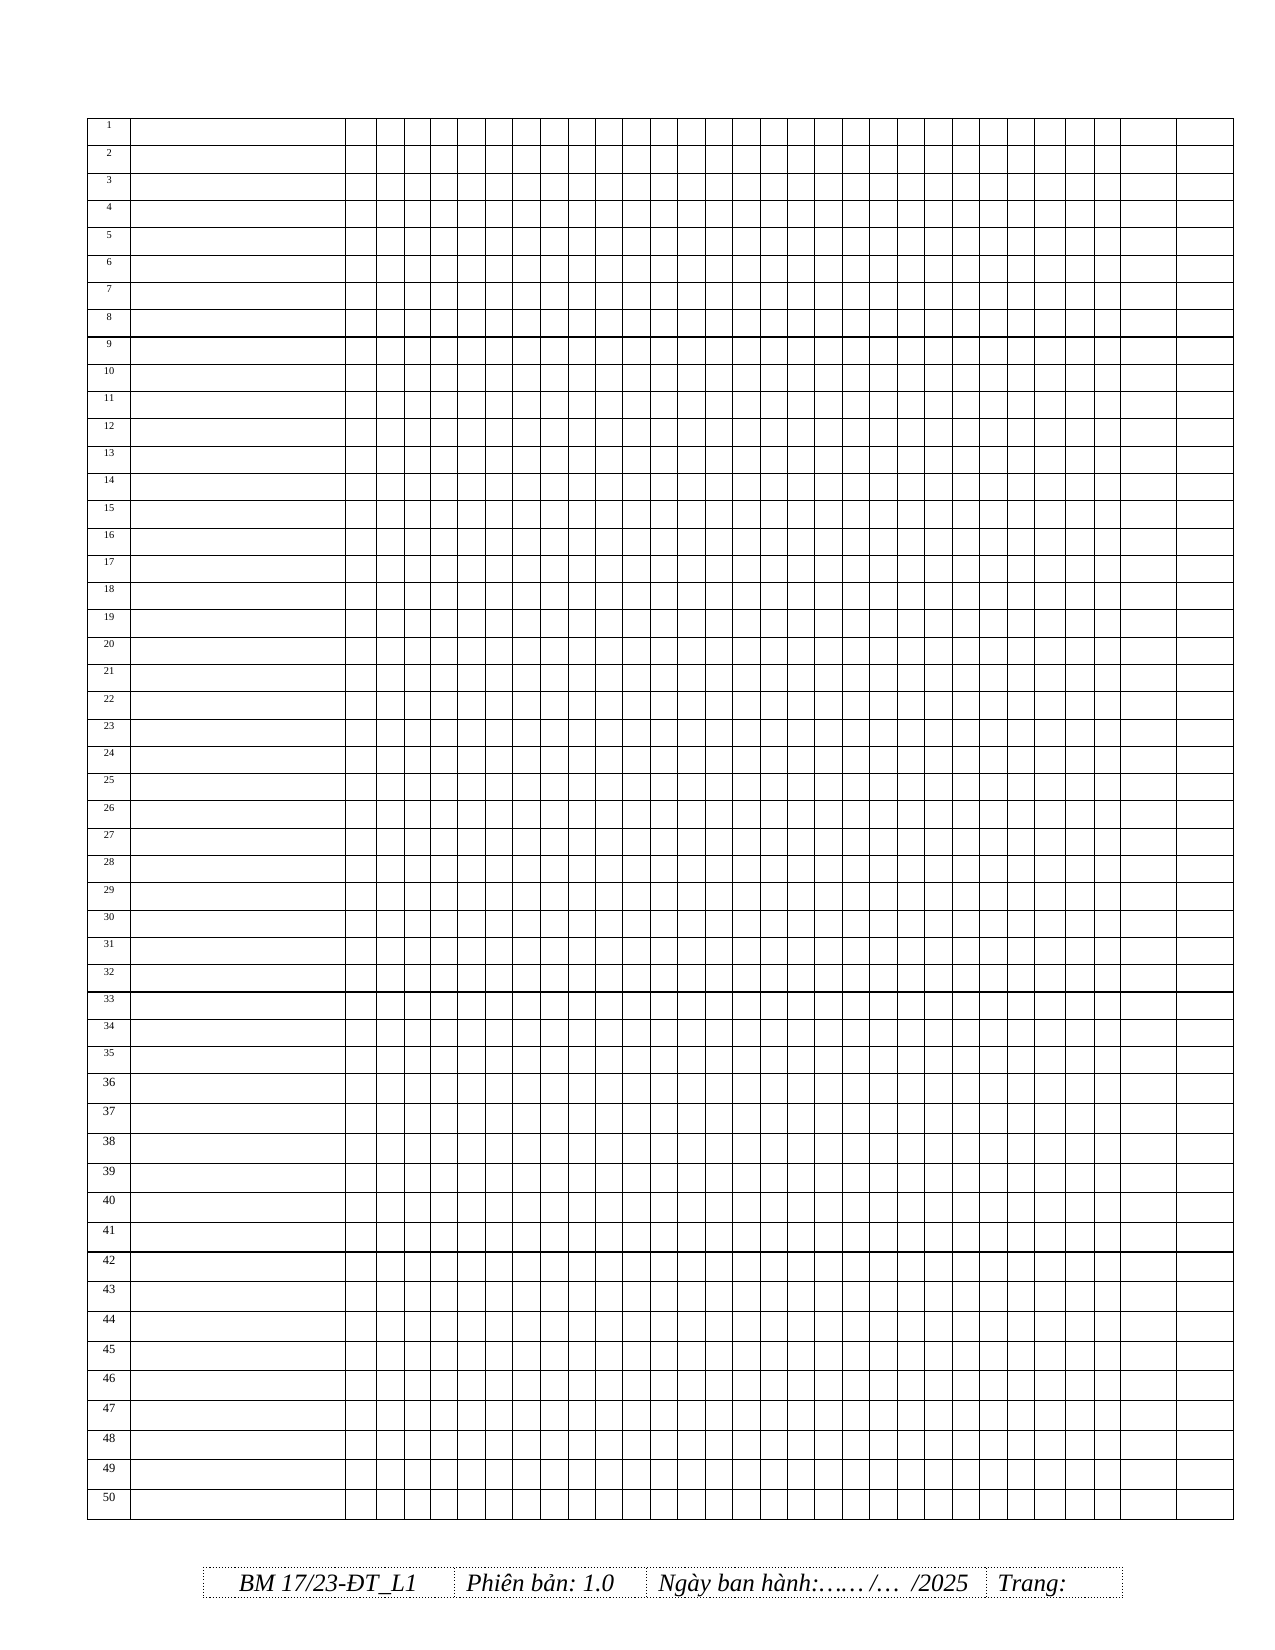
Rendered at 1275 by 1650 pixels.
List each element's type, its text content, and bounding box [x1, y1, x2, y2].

table_cell [925, 1282, 952, 1311]
table_cell [788, 610, 814, 637]
table_cell [431, 1282, 457, 1311]
table_cell [843, 720, 869, 746]
table_cell [458, 993, 485, 1019]
table_cell [1177, 1193, 1233, 1222]
table_cell [1035, 228, 1065, 254]
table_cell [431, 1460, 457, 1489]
table_cell [431, 965, 457, 991]
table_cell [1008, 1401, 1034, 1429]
table_cell [953, 1253, 979, 1281]
table_cell 17 [88, 556, 130, 582]
table_cell [788, 392, 814, 418]
table_cell [1177, 119, 1233, 145]
table_cell [870, 1223, 897, 1251]
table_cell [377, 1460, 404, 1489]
table_cell [1095, 1134, 1120, 1162]
table_cell [513, 1047, 540, 1073]
table_cell [405, 610, 430, 637]
table_cell [1177, 692, 1233, 718]
table_cell [513, 365, 540, 391]
table_cell [131, 474, 345, 500]
table_cell [761, 1020, 787, 1046]
table_cell [541, 965, 568, 991]
table_cell [678, 883, 705, 909]
table_cell [486, 747, 512, 773]
table_cell [1095, 665, 1120, 691]
table_cell [706, 419, 732, 446]
table_cell [843, 392, 869, 418]
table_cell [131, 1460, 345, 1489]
table_cell [815, 556, 842, 582]
table_cell [1095, 720, 1120, 746]
table_cell [1177, 1223, 1233, 1251]
table_cell [486, 1020, 512, 1046]
table_cell [980, 883, 1007, 909]
table_cell [541, 447, 568, 473]
table_cell [1035, 1193, 1065, 1222]
table_cell [458, 419, 485, 446]
table_cell [898, 1253, 924, 1281]
table_cell [431, 529, 457, 555]
table_cell [761, 965, 787, 991]
table_cell [346, 392, 376, 418]
table_cell [678, 801, 705, 828]
table_cell [1177, 801, 1233, 828]
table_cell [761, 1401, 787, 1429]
table_cell [1121, 1253, 1176, 1281]
table_cell [1008, 1020, 1034, 1046]
table_cell [131, 856, 345, 882]
table_cell [678, 201, 705, 227]
table_cell [925, 993, 952, 1019]
table_cell [596, 1223, 622, 1251]
table_cell [569, 1253, 595, 1281]
table_cell [458, 938, 485, 964]
table_cell [678, 146, 705, 173]
table_cell [346, 556, 376, 582]
table_cell [1121, 228, 1176, 254]
table_cell [898, 883, 924, 909]
table_cell [870, 146, 897, 173]
table_cell [431, 638, 457, 664]
table_cell [898, 501, 924, 527]
table_cell [346, 1074, 376, 1103]
table_cell [541, 720, 568, 746]
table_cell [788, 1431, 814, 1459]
table_cell [513, 392, 540, 418]
table_cell [431, 1047, 457, 1073]
table_cell [1121, 610, 1176, 637]
table_cell [815, 720, 842, 746]
table_cell [431, 556, 457, 582]
table_cell [431, 392, 457, 418]
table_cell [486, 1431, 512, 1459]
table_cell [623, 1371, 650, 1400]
table_cell [596, 883, 622, 909]
table_cell [486, 419, 512, 446]
table_cell [788, 1074, 814, 1103]
table_cell [1121, 801, 1176, 828]
table_cell [761, 747, 787, 773]
table_cell 28 [88, 856, 130, 882]
table_cell [131, 829, 345, 855]
table_cell [596, 501, 622, 527]
table_cell [925, 365, 952, 391]
table_cell [1008, 1253, 1034, 1281]
table_cell 30 [88, 911, 130, 937]
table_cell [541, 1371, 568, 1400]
table_cell [843, 911, 869, 937]
table_cell [377, 228, 404, 254]
table_cell [1177, 1312, 1233, 1341]
table_cell [131, 119, 345, 145]
table_cell [623, 1312, 650, 1341]
table_cell [596, 1047, 622, 1073]
table_cell [596, 1104, 622, 1133]
table_cell [1035, 474, 1065, 500]
table_cell [377, 883, 404, 909]
table_cell [1035, 1223, 1065, 1251]
table_cell [513, 501, 540, 527]
table_cell [346, 174, 376, 200]
table_cell [925, 1164, 952, 1192]
table_cell [733, 119, 760, 145]
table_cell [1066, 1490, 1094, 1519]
table_cell [1095, 474, 1120, 500]
table_cell [596, 829, 622, 855]
table_cell [761, 392, 787, 418]
table_cell [486, 692, 512, 718]
table_cell [788, 938, 814, 964]
table_cell [1035, 774, 1065, 800]
table_cell [405, 965, 430, 991]
table_cell [1095, 283, 1120, 309]
table_cell [1121, 1164, 1176, 1192]
table_cell [925, 829, 952, 855]
table_cell [623, 1342, 650, 1370]
table_cell [1177, 146, 1233, 173]
table_cell [898, 228, 924, 254]
table_cell [569, 283, 595, 309]
table_cell [486, 1074, 512, 1103]
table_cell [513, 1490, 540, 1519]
table_cell [843, 665, 869, 691]
table_cell [706, 720, 732, 746]
table_cell [815, 1342, 842, 1370]
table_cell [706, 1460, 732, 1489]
table_cell [346, 1253, 376, 1281]
table_cell [953, 419, 979, 446]
table_cell [596, 556, 622, 582]
table_cell [623, 228, 650, 254]
table_cell [1035, 119, 1065, 145]
table_cell [651, 1253, 677, 1281]
table_cell [346, 1371, 376, 1400]
table_cell [815, 1020, 842, 1046]
table_cell [925, 638, 952, 664]
table_cell [761, 856, 787, 882]
table_cell [815, 965, 842, 991]
table_cell [569, 993, 595, 1019]
table_cell [405, 556, 430, 582]
table_cell [733, 1312, 760, 1341]
table_cell [1066, 1253, 1094, 1281]
table_cell [486, 801, 512, 828]
table_cell [1177, 747, 1233, 773]
table_cell [431, 365, 457, 391]
table_cell [843, 529, 869, 555]
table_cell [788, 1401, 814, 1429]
table_cell [843, 1312, 869, 1341]
table_cell [898, 1193, 924, 1222]
table_cell [843, 965, 869, 991]
table_cell 34 [88, 1020, 130, 1046]
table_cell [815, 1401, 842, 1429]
table_cell [569, 856, 595, 882]
table_cell 18 [88, 583, 130, 609]
table_cell 42 [88, 1253, 130, 1281]
table_cell [431, 720, 457, 746]
table_cell [569, 665, 595, 691]
table_cell [131, 720, 345, 746]
table_cell [706, 338, 732, 364]
table_cell [733, 1342, 760, 1370]
table_cell [1095, 801, 1120, 828]
table_cell [788, 365, 814, 391]
table_cell [980, 1193, 1007, 1222]
table_cell [706, 1020, 732, 1046]
table_cell [651, 392, 677, 418]
table_cell [925, 228, 952, 254]
table_cell [405, 1282, 430, 1311]
table_cell [131, 1282, 345, 1311]
table_cell [623, 665, 650, 691]
table_cell [377, 610, 404, 637]
table_cell [788, 1223, 814, 1251]
table_cell [706, 1047, 732, 1073]
table_cell [569, 965, 595, 991]
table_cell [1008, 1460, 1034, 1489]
table_cell [458, 801, 485, 828]
table_cell 6 [88, 256, 130, 282]
table_cell [1095, 965, 1120, 991]
table_cell [706, 692, 732, 718]
table_cell [596, 474, 622, 500]
table_cell [733, 365, 760, 391]
table_cell [815, 747, 842, 773]
table_cell [733, 174, 760, 200]
table_cell [733, 774, 760, 800]
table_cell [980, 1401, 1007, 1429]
table_cell [1121, 392, 1176, 418]
table_cell [513, 1074, 540, 1103]
table_cell 37 [88, 1104, 130, 1133]
table_cell [1121, 965, 1176, 991]
table_cell [1008, 338, 1034, 364]
table_cell 44 [88, 1312, 130, 1341]
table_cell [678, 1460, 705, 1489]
table_cell [1095, 1020, 1120, 1046]
table_cell [623, 883, 650, 909]
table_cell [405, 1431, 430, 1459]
table_cell [1095, 1074, 1120, 1103]
table_cell [596, 228, 622, 254]
table_cell [541, 146, 568, 173]
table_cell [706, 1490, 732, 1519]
table_cell [788, 529, 814, 555]
table_cell [346, 938, 376, 964]
table_cell [815, 146, 842, 173]
table_cell [815, 1282, 842, 1311]
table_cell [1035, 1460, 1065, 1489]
table_cell [131, 1193, 345, 1222]
table_cell [1008, 665, 1034, 691]
table_cell [678, 774, 705, 800]
table_cell [486, 529, 512, 555]
table_cell [815, 529, 842, 555]
table_cell [1095, 1164, 1120, 1192]
table_cell [131, 1342, 345, 1370]
table_cell [980, 1342, 1007, 1370]
table_cell [1177, 1253, 1233, 1281]
table_cell [980, 201, 1007, 227]
table_cell [405, 1134, 430, 1162]
table_cell [1008, 119, 1034, 145]
table_cell [815, 1164, 842, 1192]
table_cell [405, 692, 430, 718]
table_cell [870, 993, 897, 1019]
table_cell [761, 1193, 787, 1222]
table_cell [131, 1253, 345, 1281]
table_cell [1035, 829, 1065, 855]
table_cell [815, 610, 842, 637]
table_cell [843, 883, 869, 909]
table_cell [486, 1164, 512, 1192]
table_cell [569, 801, 595, 828]
table_cell [761, 692, 787, 718]
table_cell [1121, 1282, 1176, 1311]
table_cell [651, 474, 677, 500]
table_cell [377, 747, 404, 773]
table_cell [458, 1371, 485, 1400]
table_cell [377, 338, 404, 364]
table_cell [815, 1134, 842, 1162]
table_cell [346, 1020, 376, 1046]
table_cell [541, 365, 568, 391]
table_cell [377, 1282, 404, 1311]
table_cell [953, 1223, 979, 1251]
table_cell [346, 365, 376, 391]
table_cell [678, 829, 705, 855]
table_cell [1035, 419, 1065, 446]
table_cell [377, 1253, 404, 1281]
table_cell [761, 556, 787, 582]
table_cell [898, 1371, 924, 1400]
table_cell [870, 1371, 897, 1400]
table_cell [678, 474, 705, 500]
table_cell [761, 256, 787, 282]
table_cell [678, 228, 705, 254]
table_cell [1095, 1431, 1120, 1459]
table_cell [1008, 1193, 1034, 1222]
table_cell [541, 692, 568, 718]
table_cell [1177, 1047, 1233, 1073]
table_cell [1066, 1134, 1094, 1162]
table_cell [1066, 1074, 1094, 1103]
table_cell [925, 392, 952, 418]
table_cell [788, 1312, 814, 1341]
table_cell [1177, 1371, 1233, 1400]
table_cell [788, 283, 814, 309]
table_cell [1066, 883, 1094, 909]
table_cell 11 [88, 392, 130, 418]
table_cell [513, 119, 540, 145]
table_cell [623, 1193, 650, 1222]
table_cell [733, 993, 760, 1019]
table_cell [377, 1020, 404, 1046]
table_cell [1177, 529, 1233, 555]
table_cell [1095, 774, 1120, 800]
table_cell [377, 174, 404, 200]
table_cell [1121, 174, 1176, 200]
table_cell [733, 556, 760, 582]
table_cell [596, 365, 622, 391]
table_cell [513, 720, 540, 746]
table_cell [678, 338, 705, 364]
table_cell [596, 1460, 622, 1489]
table_cell [569, 419, 595, 446]
table_cell [843, 174, 869, 200]
table_cell [953, 1074, 979, 1103]
table_cell [377, 392, 404, 418]
table_cell [1095, 938, 1120, 964]
table_cell [513, 747, 540, 773]
table_cell [131, 1371, 345, 1400]
table_cell [843, 501, 869, 527]
table_cell [788, 447, 814, 473]
table_cell [788, 1164, 814, 1192]
table_cell [761, 720, 787, 746]
table_cell [1121, 447, 1176, 473]
table_cell [569, 1104, 595, 1133]
table_cell [458, 447, 485, 473]
table_cell [1008, 774, 1034, 800]
table_cell [761, 583, 787, 609]
table_cell [678, 1282, 705, 1311]
table_cell [1008, 1134, 1034, 1162]
table_cell [788, 856, 814, 882]
table_cell [925, 747, 952, 773]
table_cell [131, 365, 345, 391]
table_cell [733, 447, 760, 473]
table_cell [1008, 1047, 1034, 1073]
table_cell [458, 1312, 485, 1341]
table_cell [1008, 392, 1034, 418]
table_cell [815, 801, 842, 828]
table_cell [1177, 283, 1233, 309]
table_cell [898, 365, 924, 391]
table_cell [623, 911, 650, 937]
table_cell [1121, 720, 1176, 746]
table_cell [733, 501, 760, 527]
table_cell [131, 338, 345, 364]
table_cell [678, 1020, 705, 1046]
table_cell [1121, 1047, 1176, 1073]
table_cell [1035, 856, 1065, 882]
table_cell [761, 938, 787, 964]
table_cell [486, 119, 512, 145]
table_cell [870, 338, 897, 364]
table_cell [1095, 174, 1120, 200]
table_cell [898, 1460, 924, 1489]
table_cell [788, 146, 814, 173]
table_cell [377, 1134, 404, 1162]
table_cell [1008, 1342, 1034, 1370]
table_cell [486, 201, 512, 227]
table_cell [651, 883, 677, 909]
table_cell 27 [88, 829, 130, 855]
table_cell [788, 993, 814, 1019]
table_cell [953, 201, 979, 227]
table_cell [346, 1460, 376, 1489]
table_cell [1008, 610, 1034, 637]
table_cell [541, 228, 568, 254]
table_cell [678, 692, 705, 718]
table_cell [1177, 338, 1233, 364]
table_cell [815, 501, 842, 527]
table_cell 2 [88, 146, 130, 173]
table_cell [898, 1282, 924, 1311]
table_cell [843, 474, 869, 500]
table_cell [733, 1164, 760, 1192]
table_cell [1008, 1282, 1034, 1311]
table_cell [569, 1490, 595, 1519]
table_cell [623, 310, 650, 336]
table_cell [761, 801, 787, 828]
table_cell [925, 911, 952, 937]
table_cell [486, 911, 512, 937]
table_cell [377, 720, 404, 746]
table_cell [898, 1047, 924, 1073]
table_cell [678, 447, 705, 473]
table_cell [788, 774, 814, 800]
table_cell [788, 965, 814, 991]
table_cell [651, 583, 677, 609]
table_cell [651, 146, 677, 173]
table_cell [1095, 638, 1120, 664]
table_cell [623, 501, 650, 527]
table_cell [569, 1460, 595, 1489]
table_cell [405, 993, 430, 1019]
table_cell [843, 556, 869, 582]
table_cell [405, 720, 430, 746]
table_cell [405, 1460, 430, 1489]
table_cell [131, 801, 345, 828]
table_cell [953, 392, 979, 418]
table_cell [1035, 1282, 1065, 1311]
table_cell [1177, 174, 1233, 200]
table_cell [623, 1047, 650, 1073]
table_cell [458, 1282, 485, 1311]
table_cell [1066, 638, 1094, 664]
table_cell [651, 529, 677, 555]
table_cell [706, 1342, 732, 1370]
table_cell [458, 228, 485, 254]
table_cell [870, 1253, 897, 1281]
table_cell 40 [88, 1193, 130, 1222]
table_cell [541, 1312, 568, 1341]
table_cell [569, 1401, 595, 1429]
table_cell [925, 1312, 952, 1341]
table_cell [405, 747, 430, 773]
table_cell [1066, 447, 1094, 473]
table_cell [1066, 310, 1094, 336]
table_cell [843, 1164, 869, 1192]
table_cell [346, 256, 376, 282]
table_cell [569, 610, 595, 637]
table_cell [541, 529, 568, 555]
table_cell [405, 1193, 430, 1222]
table_cell [1066, 174, 1094, 200]
table_cell [346, 1223, 376, 1251]
table_cell [1121, 883, 1176, 909]
table_cell [1177, 256, 1233, 282]
table_cell [651, 1164, 677, 1192]
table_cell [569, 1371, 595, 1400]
table_cell [458, 283, 485, 309]
table_cell [405, 310, 430, 336]
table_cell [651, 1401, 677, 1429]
table_cell [377, 1047, 404, 1073]
table_cell [678, 119, 705, 145]
table_cell [733, 1223, 760, 1251]
table_cell [377, 965, 404, 991]
table_cell [1177, 610, 1233, 637]
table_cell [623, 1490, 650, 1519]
table_cell [733, 856, 760, 882]
table_cell [761, 174, 787, 200]
table_cell [1066, 801, 1094, 828]
table_cell [1177, 774, 1233, 800]
table_cell [815, 993, 842, 1019]
table_cell [1066, 1020, 1094, 1046]
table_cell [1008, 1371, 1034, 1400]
table_cell [651, 201, 677, 227]
table_cell [678, 993, 705, 1019]
table_cell [405, 256, 430, 282]
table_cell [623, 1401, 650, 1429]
table_cell [678, 256, 705, 282]
table_cell [870, 1074, 897, 1103]
table_cell [1177, 1342, 1233, 1370]
table_cell [925, 556, 952, 582]
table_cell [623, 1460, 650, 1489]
table_cell [980, 1312, 1007, 1341]
table_cell [377, 829, 404, 855]
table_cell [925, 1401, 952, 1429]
table_cell [431, 993, 457, 1019]
table_cell 5 [88, 228, 130, 254]
table_cell [1095, 829, 1120, 855]
table_cell [569, 583, 595, 609]
table_cell [458, 747, 485, 773]
table_cell [405, 1342, 430, 1370]
table_cell [953, 283, 979, 309]
table_cell [843, 310, 869, 336]
table_cell [405, 119, 430, 145]
table_cell [1095, 610, 1120, 637]
table_cell [706, 447, 732, 473]
table_cell [596, 1193, 622, 1222]
table_cell [513, 310, 540, 336]
table_cell [596, 419, 622, 446]
table_cell [733, 692, 760, 718]
table_cell [623, 1020, 650, 1046]
table_cell [1066, 1342, 1094, 1370]
table_cell [1095, 1223, 1120, 1251]
table_cell 32 [88, 965, 130, 991]
table_cell [815, 1104, 842, 1133]
table_cell [1008, 365, 1034, 391]
table_cell [980, 610, 1007, 637]
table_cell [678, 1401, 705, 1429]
table_cell 15 [88, 501, 130, 527]
table_cell [405, 1164, 430, 1192]
table_cell [596, 638, 622, 664]
table_cell [623, 556, 650, 582]
table_cell [1066, 529, 1094, 555]
table_cell [486, 447, 512, 473]
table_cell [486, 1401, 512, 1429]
table_cell [596, 119, 622, 145]
table_cell [569, 1074, 595, 1103]
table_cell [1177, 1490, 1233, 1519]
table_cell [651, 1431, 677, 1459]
table_cell [788, 501, 814, 527]
table_cell [377, 1104, 404, 1133]
table_cell [761, 1282, 787, 1311]
table_cell [1008, 747, 1034, 773]
table_cell [815, 1223, 842, 1251]
table_cell [569, 501, 595, 527]
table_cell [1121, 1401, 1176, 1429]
table_cell [651, 174, 677, 200]
table_cell [377, 283, 404, 309]
table_cell [513, 692, 540, 718]
table_cell [1008, 1312, 1034, 1341]
table_cell 22 [88, 692, 130, 718]
table_cell [1066, 119, 1094, 145]
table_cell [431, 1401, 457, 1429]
table_cell [541, 911, 568, 937]
table_cell [1066, 1104, 1094, 1133]
table_cell [980, 747, 1007, 773]
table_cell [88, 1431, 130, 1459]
table_cell [925, 1020, 952, 1046]
table_cell [405, 283, 430, 309]
table_cell [815, 1312, 842, 1341]
table_cell [346, 774, 376, 800]
table_cell [377, 119, 404, 145]
table_cell [980, 1134, 1007, 1162]
table_cell [678, 583, 705, 609]
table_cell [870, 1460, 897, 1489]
table_cell [870, 419, 897, 446]
table_cell [513, 965, 540, 991]
table_cell [706, 1193, 732, 1222]
table_cell [1035, 365, 1065, 391]
table_cell [569, 1193, 595, 1222]
table_cell [898, 474, 924, 500]
table_cell [733, 474, 760, 500]
table_cell [980, 119, 1007, 145]
table_cell [706, 146, 732, 173]
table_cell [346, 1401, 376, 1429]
table_cell [346, 419, 376, 446]
table_cell [377, 365, 404, 391]
table_cell [925, 338, 952, 364]
table_cell [870, 256, 897, 282]
table_cell [815, 474, 842, 500]
table_cell [843, 256, 869, 282]
table_cell [486, 1253, 512, 1281]
table_cell [788, 720, 814, 746]
table_cell [1121, 1074, 1176, 1103]
table_cell [623, 856, 650, 882]
table_cell 29 [88, 883, 130, 909]
table_cell [1177, 1282, 1233, 1311]
table_cell [1095, 419, 1120, 446]
table_cell [815, 256, 842, 282]
table_cell [596, 993, 622, 1019]
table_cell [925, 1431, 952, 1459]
table_cell [925, 856, 952, 882]
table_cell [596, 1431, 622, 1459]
table_cell [596, 911, 622, 937]
table_cell [706, 911, 732, 937]
table_cell [1035, 1047, 1065, 1073]
table_cell [815, 692, 842, 718]
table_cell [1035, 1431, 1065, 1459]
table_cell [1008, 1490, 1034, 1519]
table_cell [1035, 256, 1065, 282]
table_cell [541, 938, 568, 964]
table_cell [131, 774, 345, 800]
table_cell 26 [88, 801, 130, 828]
table_cell [980, 392, 1007, 418]
table_cell [733, 1282, 760, 1311]
table_cell [1095, 1342, 1120, 1370]
table_cell [1095, 692, 1120, 718]
table_cell [651, 228, 677, 254]
table_cell [458, 529, 485, 555]
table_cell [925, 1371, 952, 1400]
table_cell [1008, 856, 1034, 882]
table_cell [131, 419, 345, 446]
table_cell [486, 1193, 512, 1222]
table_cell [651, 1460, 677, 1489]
table_cell [458, 1342, 485, 1370]
table_cell [733, 1047, 760, 1073]
table_cell [405, 201, 430, 227]
table_cell [706, 1074, 732, 1103]
table_cell 24 [88, 747, 130, 773]
table_cell [870, 938, 897, 964]
table_cell [953, 993, 979, 1019]
table_cell [458, 856, 485, 882]
table_cell [1066, 747, 1094, 773]
table_cell [513, 447, 540, 473]
table_cell [1066, 965, 1094, 991]
table_cell [1008, 419, 1034, 446]
table_cell [1066, 474, 1094, 500]
table_cell [733, 911, 760, 937]
table_cell [431, 747, 457, 773]
table_cell [953, 529, 979, 555]
table_cell 46 [88, 1371, 130, 1400]
table_cell [405, 338, 430, 364]
table_cell [431, 665, 457, 691]
table_cell [898, 665, 924, 691]
table_cell [870, 883, 897, 909]
table_cell [1008, 583, 1034, 609]
table_cell [346, 119, 376, 145]
table_cell [733, 938, 760, 964]
table_cell [761, 501, 787, 527]
table_cell [346, 965, 376, 991]
table_cell [1008, 993, 1034, 1019]
table_cell [131, 228, 345, 254]
table_cell [1121, 638, 1176, 664]
table_cell [651, 338, 677, 364]
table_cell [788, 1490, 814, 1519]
table_cell [870, 774, 897, 800]
table_cell [1095, 201, 1120, 227]
table_cell [651, 1193, 677, 1222]
table_cell [1066, 1223, 1094, 1251]
table_cell [377, 1164, 404, 1192]
table_cell [623, 610, 650, 637]
table_cell [1035, 310, 1065, 336]
table_cell [706, 201, 732, 227]
table_cell [458, 665, 485, 691]
table_cell [651, 1074, 677, 1103]
table_cell [486, 774, 512, 800]
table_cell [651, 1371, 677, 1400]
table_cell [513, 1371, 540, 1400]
table_cell [513, 1134, 540, 1162]
table_cell [761, 146, 787, 173]
table_cell [815, 310, 842, 336]
table_cell [1066, 1312, 1094, 1341]
table_cell [431, 310, 457, 336]
table_cell [980, 1020, 1007, 1046]
table_cell [377, 1312, 404, 1341]
table_cell [1066, 1047, 1094, 1073]
table_cell [541, 201, 568, 227]
table_cell [458, 392, 485, 418]
table_cell [953, 665, 979, 691]
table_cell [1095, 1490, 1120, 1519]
table_cell [1177, 638, 1233, 664]
table_cell [843, 1223, 869, 1251]
table_cell [678, 1223, 705, 1251]
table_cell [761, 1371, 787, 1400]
table_cell [706, 938, 732, 964]
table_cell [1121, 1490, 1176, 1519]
table_cell [623, 256, 650, 282]
table_cell [953, 829, 979, 855]
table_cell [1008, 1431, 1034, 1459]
table_cell [1177, 1164, 1233, 1192]
table_cell [761, 119, 787, 145]
table_cell [405, 174, 430, 200]
table_cell [953, 256, 979, 282]
table_cell [980, 1047, 1007, 1073]
table_cell [1066, 419, 1094, 446]
table_cell [678, 501, 705, 527]
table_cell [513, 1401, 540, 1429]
table_cell [678, 556, 705, 582]
table_cell [843, 119, 869, 145]
table_cell [1121, 501, 1176, 527]
table_cell [1095, 883, 1120, 909]
table_cell [346, 501, 376, 527]
table_cell [623, 419, 650, 446]
table_cell [788, 583, 814, 609]
table_cell [1066, 938, 1094, 964]
table_cell [925, 1342, 952, 1370]
table_cell [1008, 1223, 1034, 1251]
table_cell [788, 474, 814, 500]
table_cell [541, 310, 568, 336]
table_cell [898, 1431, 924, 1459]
table_cell [1095, 447, 1120, 473]
table_cell [733, 419, 760, 446]
table_cell [788, 1342, 814, 1370]
table_cell [651, 310, 677, 336]
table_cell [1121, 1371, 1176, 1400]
table_cell [980, 965, 1007, 991]
table_cell [405, 829, 430, 855]
table_cell [346, 146, 376, 173]
table_cell [405, 1253, 430, 1281]
table_cell [925, 720, 952, 746]
table_cell [623, 1104, 650, 1133]
table_cell [733, 583, 760, 609]
table_cell [925, 938, 952, 964]
table_cell [870, 801, 897, 828]
table_cell [596, 392, 622, 418]
table_cell [815, 829, 842, 855]
table_cell [706, 228, 732, 254]
table_cell [980, 529, 1007, 555]
table_cell [431, 1020, 457, 1046]
table_cell [541, 174, 568, 200]
table_cell [569, 774, 595, 800]
table_cell [131, 1312, 345, 1341]
table_cell [898, 174, 924, 200]
table_cell [405, 1223, 430, 1251]
table_cell [843, 419, 869, 446]
table_cell [1121, 1223, 1176, 1251]
table_cell [513, 883, 540, 909]
table_cell [898, 529, 924, 555]
table_cell [788, 638, 814, 664]
table_cell [953, 228, 979, 254]
table_cell 14 [88, 474, 130, 500]
table_cell [1008, 938, 1034, 964]
table_cell [513, 474, 540, 500]
table_cell [898, 747, 924, 773]
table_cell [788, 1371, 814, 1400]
table_cell [431, 1223, 457, 1251]
table_cell [706, 501, 732, 527]
table_cell [788, 556, 814, 582]
table_cell [596, 610, 622, 637]
table_cell [1177, 201, 1233, 227]
table_cell 33 [88, 993, 130, 1019]
table_cell [761, 365, 787, 391]
table_cell [1008, 256, 1034, 282]
table_cell [870, 1312, 897, 1341]
table_cell [458, 638, 485, 664]
table_cell [405, 583, 430, 609]
table_cell [431, 201, 457, 227]
table_cell [431, 1134, 457, 1162]
table_cell 8 [88, 310, 130, 336]
table_cell [815, 938, 842, 964]
table_cell [623, 201, 650, 227]
table_cell [815, 228, 842, 254]
table_cell [458, 1020, 485, 1046]
table_cell [678, 365, 705, 391]
table_cell [706, 829, 732, 855]
table_cell [346, 1193, 376, 1222]
table_cell [458, 474, 485, 500]
table_cell [843, 447, 869, 473]
table_cell [651, 801, 677, 828]
table_cell [788, 174, 814, 200]
table_cell [706, 774, 732, 800]
table_cell [346, 310, 376, 336]
table_cell [788, 201, 814, 227]
table_cell [377, 638, 404, 664]
table_cell [377, 447, 404, 473]
table_cell [980, 419, 1007, 446]
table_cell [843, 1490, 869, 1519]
table_cell [513, 1020, 540, 1046]
table_cell [706, 965, 732, 991]
table_cell [131, 146, 345, 173]
table_cell [898, 310, 924, 336]
table_cell 7 [88, 283, 130, 309]
table_cell [377, 583, 404, 609]
table_cell [953, 338, 979, 364]
table_cell [953, 911, 979, 937]
table_cell [651, 1047, 677, 1073]
table_cell [651, 419, 677, 446]
table_cell [486, 638, 512, 664]
table_cell [131, 1047, 345, 1073]
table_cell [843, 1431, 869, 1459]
table_cell [405, 665, 430, 691]
table_cell [1066, 392, 1094, 418]
table_cell [925, 447, 952, 473]
table_cell [898, 419, 924, 446]
table_cell [706, 1253, 732, 1281]
table_cell [541, 774, 568, 800]
table_cell [870, 747, 897, 773]
table_cell [377, 801, 404, 828]
table_cell [513, 1164, 540, 1192]
table_cell [458, 1193, 485, 1222]
table_cell [1177, 310, 1233, 336]
table_cell [486, 501, 512, 527]
table_cell [513, 938, 540, 964]
table_cell [131, 938, 345, 964]
table_cell [131, 1074, 345, 1103]
table_cell [623, 638, 650, 664]
table_cell [431, 692, 457, 718]
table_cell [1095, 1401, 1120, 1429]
table_cell [346, 201, 376, 227]
table_cell [346, 1104, 376, 1133]
table_cell [131, 1134, 345, 1162]
table_cell [788, 1134, 814, 1162]
table_cell [431, 283, 457, 309]
table_cell [1008, 529, 1034, 555]
table_cell [346, 228, 376, 254]
table_cell [431, 419, 457, 446]
table_cell [678, 747, 705, 773]
table_cell [623, 1253, 650, 1281]
table_cell [431, 801, 457, 828]
table_cell [405, 447, 430, 473]
table_cell [458, 256, 485, 282]
table_cell [980, 338, 1007, 364]
table_cell [953, 774, 979, 800]
table_cell [131, 747, 345, 773]
table_cell [925, 774, 952, 800]
table_cell [458, 201, 485, 227]
table_cell [815, 1047, 842, 1073]
table_cell [843, 938, 869, 964]
table_cell [405, 228, 430, 254]
table_cell [678, 1342, 705, 1370]
table_cell [1121, 829, 1176, 855]
table_cell [1121, 911, 1176, 937]
table_cell [733, 1020, 760, 1046]
table_cell [131, 883, 345, 909]
table_cell [1066, 338, 1094, 364]
table_cell [788, 747, 814, 773]
table_cell [541, 119, 568, 145]
table_cell [346, 692, 376, 718]
table_cell [1035, 1020, 1065, 1046]
table_cell [513, 419, 540, 446]
table_cell [131, 529, 345, 555]
table_cell [980, 638, 1007, 664]
table_cell [1035, 501, 1065, 527]
table_cell [733, 146, 760, 173]
table_cell [980, 447, 1007, 473]
table_cell [788, 692, 814, 718]
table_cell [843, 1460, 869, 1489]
table_cell [377, 1074, 404, 1103]
table_cell [843, 201, 869, 227]
table_cell [870, 1342, 897, 1370]
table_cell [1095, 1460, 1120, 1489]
table_cell [377, 856, 404, 882]
table_cell [431, 883, 457, 909]
table_cell [761, 283, 787, 309]
table_cell [870, 1282, 897, 1311]
table_cell [569, 1164, 595, 1192]
table_cell [1121, 1193, 1176, 1222]
table_cell [733, 1134, 760, 1162]
table_cell [623, 283, 650, 309]
table_cell [431, 256, 457, 282]
table_cell [405, 529, 430, 555]
table_cell [569, 529, 595, 555]
table_cell [405, 1371, 430, 1400]
table_cell [678, 610, 705, 637]
table_cell [1066, 993, 1094, 1019]
table_cell [870, 228, 897, 254]
table_cell [898, 965, 924, 991]
table_cell [1095, 256, 1120, 282]
table_cell [1177, 447, 1233, 473]
table_cell [346, 856, 376, 882]
table_cell [486, 283, 512, 309]
table_cell [623, 801, 650, 828]
table_cell [513, 146, 540, 173]
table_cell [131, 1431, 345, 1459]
table_cell [1121, 119, 1176, 145]
table_cell [788, 1282, 814, 1311]
table_cell [1008, 474, 1034, 500]
table_cell [788, 1020, 814, 1046]
table_cell [596, 283, 622, 309]
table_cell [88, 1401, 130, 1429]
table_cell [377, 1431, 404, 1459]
table_cell [870, 529, 897, 555]
table_cell [623, 365, 650, 391]
table_cell [678, 529, 705, 555]
table_cell [513, 583, 540, 609]
table_cell [131, 283, 345, 309]
table_cell [980, 911, 1007, 937]
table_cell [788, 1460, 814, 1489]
table_cell [733, 1193, 760, 1222]
table_cell [761, 447, 787, 473]
table_cell [1095, 310, 1120, 336]
table_cell [405, 392, 430, 418]
table_cell [843, 1282, 869, 1311]
table_cell [706, 747, 732, 773]
table_cell [486, 856, 512, 882]
table_cell [1035, 1074, 1065, 1103]
table_cell [843, 856, 869, 882]
table_cell [980, 692, 1007, 718]
table_cell [377, 938, 404, 964]
table_cell [815, 774, 842, 800]
table_cell [651, 1134, 677, 1162]
table_cell [1095, 365, 1120, 391]
table_cell [1008, 1104, 1034, 1133]
table_cell [596, 310, 622, 336]
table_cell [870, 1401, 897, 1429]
table_cell [651, 556, 677, 582]
table_cell [569, 692, 595, 718]
table_cell [541, 1164, 568, 1192]
table_cell [623, 119, 650, 145]
table_cell [458, 310, 485, 336]
table_cell [678, 1104, 705, 1133]
table_cell [1177, 1020, 1233, 1046]
table_cell [1095, 1312, 1120, 1341]
table_cell [843, 1134, 869, 1162]
table_cell [980, 1223, 1007, 1251]
table_cell [651, 747, 677, 773]
table_cell [843, 774, 869, 800]
table_cell [733, 256, 760, 282]
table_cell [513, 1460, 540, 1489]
table_cell [843, 610, 869, 637]
table_cell [870, 1193, 897, 1222]
table_cell [377, 501, 404, 527]
table_cell [980, 829, 1007, 855]
table_cell [596, 1074, 622, 1103]
table_cell [651, 638, 677, 664]
table_cell [843, 228, 869, 254]
table_cell [513, 338, 540, 364]
table_cell [596, 447, 622, 473]
table_cell [953, 474, 979, 500]
table_cell [761, 610, 787, 637]
table_cell [651, 993, 677, 1019]
table_cell [569, 911, 595, 937]
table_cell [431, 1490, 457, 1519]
table_cell [623, 146, 650, 173]
table_cell [486, 556, 512, 582]
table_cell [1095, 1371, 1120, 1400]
table_cell [1066, 610, 1094, 637]
table_cell [898, 583, 924, 609]
table_cell [346, 338, 376, 364]
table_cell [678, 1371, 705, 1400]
table_cell [541, 665, 568, 691]
table_cell [788, 883, 814, 909]
table_cell [431, 338, 457, 364]
table_cell [405, 1074, 430, 1103]
table_cell [1177, 720, 1233, 746]
table_cell [596, 529, 622, 555]
table_cell [346, 665, 376, 691]
table_cell [870, 638, 897, 664]
table_cell [1035, 201, 1065, 227]
table_cell [486, 1223, 512, 1251]
table_cell [131, 638, 345, 664]
table_cell [651, 938, 677, 964]
table_cell [458, 1074, 485, 1103]
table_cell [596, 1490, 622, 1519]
table_cell [1121, 856, 1176, 882]
table_cell [405, 801, 430, 828]
table_cell [1066, 1193, 1094, 1222]
table_cell [925, 419, 952, 446]
table_cell [980, 856, 1007, 882]
table_cell [870, 911, 897, 937]
table_cell [486, 610, 512, 637]
table_cell [1035, 1312, 1065, 1341]
table_cell [458, 965, 485, 991]
table_cell [761, 993, 787, 1019]
table_cell [706, 883, 732, 909]
table_cell [870, 720, 897, 746]
table_cell 21 [88, 665, 130, 691]
table_cell [596, 692, 622, 718]
table_cell [377, 146, 404, 173]
table_cell [980, 1282, 1007, 1311]
table_cell [1095, 856, 1120, 882]
table_cell [1066, 556, 1094, 582]
table_cell [623, 1282, 650, 1311]
table_cell [1121, 1104, 1176, 1133]
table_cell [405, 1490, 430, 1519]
table_cell [788, 419, 814, 446]
table_cell [953, 1134, 979, 1162]
table_cell [761, 665, 787, 691]
table_cell [788, 801, 814, 828]
table_cell [541, 556, 568, 582]
table_cell [377, 692, 404, 718]
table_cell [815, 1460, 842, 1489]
table_cell [131, 1164, 345, 1192]
table_cell [1035, 392, 1065, 418]
table_cell [815, 1074, 842, 1103]
table_cell [733, 392, 760, 418]
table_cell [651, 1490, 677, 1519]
table_cell [761, 1253, 787, 1281]
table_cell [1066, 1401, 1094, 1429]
table_cell [569, 1047, 595, 1073]
table_cell [651, 1312, 677, 1341]
table_cell [541, 1134, 568, 1162]
table_cell [569, 365, 595, 391]
table_cell [131, 993, 345, 1019]
table_cell [706, 310, 732, 336]
table_cell [541, 1253, 568, 1281]
table_cell [623, 474, 650, 500]
table_cell [431, 774, 457, 800]
table_cell [925, 583, 952, 609]
table_cell [513, 1193, 540, 1222]
table_cell [431, 501, 457, 527]
table_cell [541, 1223, 568, 1251]
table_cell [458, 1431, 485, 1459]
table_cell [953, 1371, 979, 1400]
table_cell [1121, 310, 1176, 336]
table_cell 38 [88, 1134, 130, 1162]
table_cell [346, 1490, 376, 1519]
table_cell 35 [88, 1047, 130, 1073]
table_cell [925, 883, 952, 909]
table_cell 13 [88, 447, 130, 473]
table_cell [131, 201, 345, 227]
table_cell [761, 1134, 787, 1162]
table_cell [870, 174, 897, 200]
table_cell 25 [88, 774, 130, 800]
table_cell [761, 883, 787, 909]
table_cell [925, 610, 952, 637]
table_cell [980, 993, 1007, 1019]
table_cell [569, 119, 595, 145]
table_cell [486, 720, 512, 746]
table_cell [843, 638, 869, 664]
table_cell [1121, 583, 1176, 609]
table_cell [651, 119, 677, 145]
table_cell [1095, 146, 1120, 173]
table_cell [513, 174, 540, 200]
table_cell [1066, 856, 1094, 882]
table_cell [1095, 1104, 1120, 1133]
table_cell [870, 283, 897, 309]
table_cell [953, 1104, 979, 1133]
table_cell [377, 1193, 404, 1222]
table_cell [346, 474, 376, 500]
table_cell [405, 911, 430, 937]
table_cell [431, 1104, 457, 1133]
table_cell [1095, 993, 1120, 1019]
table_cell [898, 146, 924, 173]
table_cell [486, 174, 512, 200]
table_cell [569, 720, 595, 746]
table_cell [623, 720, 650, 746]
table_cell [596, 856, 622, 882]
table_cell [431, 174, 457, 200]
table_cell [1177, 993, 1233, 1019]
table_cell [1008, 965, 1034, 991]
table_cell [458, 501, 485, 527]
table_cell [843, 1047, 869, 1073]
table_cell [898, 1134, 924, 1162]
table_cell [815, 911, 842, 937]
table_cell [1095, 1282, 1120, 1311]
table_cell [1177, 1104, 1233, 1133]
table_cell [486, 1282, 512, 1311]
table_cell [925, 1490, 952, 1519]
table_cell [953, 610, 979, 637]
table_cell [1121, 256, 1176, 282]
table_cell [1035, 1104, 1065, 1133]
table_cell [569, 392, 595, 418]
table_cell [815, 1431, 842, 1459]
table_cell [788, 1253, 814, 1281]
table_cell [870, 365, 897, 391]
table_cell [678, 911, 705, 937]
table_cell [706, 119, 732, 145]
table_cell [458, 774, 485, 800]
table_cell [541, 801, 568, 828]
table_cell [541, 392, 568, 418]
table_cell [843, 1104, 869, 1133]
table_cell [980, 801, 1007, 828]
table_cell [1035, 638, 1065, 664]
table_cell [678, 1047, 705, 1073]
table_cell [651, 856, 677, 882]
table_cell [1008, 447, 1034, 473]
table_cell [953, 1342, 979, 1370]
table_cell [596, 174, 622, 200]
table_cell 36 [88, 1074, 130, 1103]
table_cell [980, 1253, 1007, 1281]
table_cell [1177, 583, 1233, 609]
table_cell [925, 119, 952, 145]
table_cell [706, 583, 732, 609]
table_cell [898, 447, 924, 473]
table_cell [925, 174, 952, 200]
table_cell [870, 829, 897, 855]
table_cell [651, 665, 677, 691]
table_cell [377, 556, 404, 582]
table_cell [706, 474, 732, 500]
table_cell [541, 474, 568, 500]
table_cell [486, 993, 512, 1019]
table_cell [569, 256, 595, 282]
table_cell [733, 610, 760, 637]
table_cell [788, 338, 814, 364]
table_cell [870, 965, 897, 991]
table_cell [733, 883, 760, 909]
table_cell [541, 747, 568, 773]
table_cell [377, 1371, 404, 1400]
table_cell [1035, 665, 1065, 691]
table_cell [1008, 556, 1034, 582]
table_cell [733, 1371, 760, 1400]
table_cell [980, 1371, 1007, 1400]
table_cell [678, 665, 705, 691]
table_cell [596, 1020, 622, 1046]
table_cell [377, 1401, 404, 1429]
table_cell [541, 583, 568, 609]
table_cell [405, 774, 430, 800]
table_cell [623, 174, 650, 200]
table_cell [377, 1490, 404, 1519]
table_cell [346, 638, 376, 664]
table_cell [513, 201, 540, 227]
table_cell [1035, 720, 1065, 746]
table_cell [843, 829, 869, 855]
table_cell [953, 1193, 979, 1222]
table_cell [541, 338, 568, 364]
table_cell [596, 1164, 622, 1192]
table_cell [651, 829, 677, 855]
table_cell [131, 911, 345, 937]
table_cell [1121, 556, 1176, 582]
table_cell [706, 1312, 732, 1341]
table_cell [843, 1253, 869, 1281]
table_cell [1121, 474, 1176, 500]
table_cell 31 [88, 938, 130, 964]
table_cell [953, 965, 979, 991]
table_cell [131, 1223, 345, 1251]
table_cell [377, 774, 404, 800]
table_cell [1066, 720, 1094, 746]
table_cell [623, 447, 650, 473]
table_cell [431, 119, 457, 145]
table_cell [623, 392, 650, 418]
table_cell [678, 1193, 705, 1222]
table_cell [569, 938, 595, 964]
table_cell [486, 1104, 512, 1133]
table_cell [1066, 692, 1094, 718]
table_cell [1066, 501, 1094, 527]
table_cell [458, 720, 485, 746]
table_cell [1121, 365, 1176, 391]
table_cell [898, 829, 924, 855]
table_cell [843, 1342, 869, 1370]
table_cell [1121, 938, 1176, 964]
table_cell [1035, 610, 1065, 637]
table_cell [346, 529, 376, 555]
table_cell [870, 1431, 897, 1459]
table_cell [706, 1104, 732, 1133]
table_cell [1121, 283, 1176, 309]
table_cell [346, 447, 376, 473]
table_cell [953, 883, 979, 909]
table_cell [761, 1223, 787, 1251]
table_cell [1035, 529, 1065, 555]
table_cell [541, 856, 568, 882]
table_cell [513, 801, 540, 828]
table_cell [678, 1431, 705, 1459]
table_cell [980, 365, 1007, 391]
table_cell [678, 419, 705, 446]
table_cell [1177, 856, 1233, 882]
table_cell [623, 1134, 650, 1162]
table_cell [761, 228, 787, 254]
table_cell [569, 310, 595, 336]
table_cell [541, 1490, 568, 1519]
table_cell [623, 965, 650, 991]
table_cell [596, 1312, 622, 1341]
table_cell [1095, 583, 1120, 609]
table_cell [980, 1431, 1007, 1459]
table_cell [131, 1104, 345, 1133]
table_cell [870, 610, 897, 637]
table_cell [569, 1134, 595, 1162]
table_cell [788, 1047, 814, 1073]
table_cell [678, 638, 705, 664]
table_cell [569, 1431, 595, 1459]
table_cell [980, 256, 1007, 282]
table_cell [1121, 1020, 1176, 1046]
table_cell [405, 474, 430, 500]
table_cell [458, 1104, 485, 1133]
table_cell [1121, 146, 1176, 173]
table_cell [131, 965, 345, 991]
table_cell [1008, 829, 1034, 855]
table_cell [131, 556, 345, 582]
table_cell [925, 529, 952, 555]
table_cell 20 [88, 638, 130, 664]
table_cell [678, 1312, 705, 1341]
table_cell [1008, 310, 1034, 336]
table_cell [1095, 911, 1120, 937]
table_cell [346, 829, 376, 855]
table_cell [1177, 392, 1233, 418]
table_cell [733, 310, 760, 336]
table_cell [733, 529, 760, 555]
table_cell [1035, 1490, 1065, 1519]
table_cell [1095, 529, 1120, 555]
table_cell [953, 801, 979, 828]
table_cell [513, 911, 540, 937]
table_cell [1177, 883, 1233, 909]
table_cell [953, 1312, 979, 1341]
table_cell [486, 965, 512, 991]
table_cell [788, 665, 814, 691]
table_cell [513, 1104, 540, 1133]
table_cell [678, 310, 705, 336]
table_cell [1066, 774, 1094, 800]
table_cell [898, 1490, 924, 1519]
table_cell [131, 310, 345, 336]
table_cell [1008, 911, 1034, 937]
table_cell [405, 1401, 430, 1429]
table_cell [1008, 801, 1034, 828]
table_cell [925, 474, 952, 500]
table_cell [651, 283, 677, 309]
table_cell [870, 501, 897, 527]
table_cell [405, 419, 430, 446]
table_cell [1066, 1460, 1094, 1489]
table_cell [953, 1164, 979, 1192]
table_cell [486, 1134, 512, 1162]
table_cell [1177, 938, 1233, 964]
table_cell [815, 419, 842, 446]
table_cell [761, 474, 787, 500]
table_cell [980, 665, 1007, 691]
table_cell [651, 1223, 677, 1251]
table_cell [431, 1074, 457, 1103]
table_cell [1008, 638, 1034, 664]
table_cell [706, 1223, 732, 1251]
table_cell [843, 1193, 869, 1222]
table_cell [1066, 146, 1094, 173]
table_cell [405, 883, 430, 909]
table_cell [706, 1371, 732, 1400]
table_cell [541, 1047, 568, 1073]
table_cell [898, 283, 924, 309]
table_cell [596, 665, 622, 691]
table_cell [843, 283, 869, 309]
table_cell [541, 1193, 568, 1222]
table_cell [980, 556, 1007, 582]
table_cell [898, 392, 924, 418]
table_cell [843, 146, 869, 173]
table_cell [131, 692, 345, 718]
table_cell [513, 1253, 540, 1281]
table_cell [898, 801, 924, 828]
table_cell [596, 256, 622, 282]
table_cell [431, 938, 457, 964]
table_cell [596, 1253, 622, 1281]
table_cell [346, 1312, 376, 1341]
table_cell [431, 1253, 457, 1281]
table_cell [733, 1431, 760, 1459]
table_cell [898, 1312, 924, 1341]
table_cell [458, 1223, 485, 1251]
table_cell [596, 938, 622, 964]
table_cell [733, 829, 760, 855]
table_cell [925, 256, 952, 282]
table_cell [486, 392, 512, 418]
table_cell [980, 1074, 1007, 1103]
table_cell [377, 474, 404, 500]
table_cell [623, 529, 650, 555]
table_cell [596, 583, 622, 609]
table_cell [513, 829, 540, 855]
table_cell [431, 911, 457, 937]
table_cell [131, 583, 345, 609]
table_cell [706, 365, 732, 391]
table_cell [596, 338, 622, 364]
table_cell [569, 747, 595, 773]
table_cell [733, 665, 760, 691]
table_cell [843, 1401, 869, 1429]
table_cell [569, 146, 595, 173]
table_cell [131, 447, 345, 473]
table_cell [458, 692, 485, 718]
table_cell [980, 938, 1007, 964]
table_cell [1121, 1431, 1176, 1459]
table_cell [513, 228, 540, 254]
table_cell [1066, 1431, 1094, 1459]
table_cell [1121, 1134, 1176, 1162]
table_cell [815, 365, 842, 391]
table_cell [513, 610, 540, 637]
table_cell [706, 665, 732, 691]
table_cell [761, 911, 787, 937]
table_cell [458, 146, 485, 173]
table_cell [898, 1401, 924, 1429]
table_cell [953, 720, 979, 746]
table_cell [870, 201, 897, 227]
table_cell [1177, 556, 1233, 582]
table_cell [898, 610, 924, 637]
table_cell [131, 392, 345, 418]
table_cell [458, 119, 485, 145]
table_cell [458, 583, 485, 609]
table_cell [431, 228, 457, 254]
table_cell [458, 610, 485, 637]
table_cell [980, 1104, 1007, 1133]
table_cell [1177, 1074, 1233, 1103]
table_cell [870, 1020, 897, 1046]
table_cell [623, 747, 650, 773]
table_cell [925, 965, 952, 991]
table_cell [925, 1193, 952, 1222]
table_cell [733, 338, 760, 364]
table_cell [541, 1342, 568, 1370]
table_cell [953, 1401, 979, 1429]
table_cell [925, 665, 952, 691]
table_cell [953, 938, 979, 964]
table_cell 43 [88, 1282, 130, 1311]
table_cell [1095, 338, 1120, 364]
table_cell [733, 720, 760, 746]
table_cell [898, 201, 924, 227]
table_cell [980, 174, 1007, 200]
table_cell 16 [88, 529, 130, 555]
table_cell 3 [88, 174, 130, 200]
table_cell [733, 801, 760, 828]
table_cell [925, 283, 952, 309]
table_cell [405, 501, 430, 527]
table_cell [377, 911, 404, 937]
table_cell [131, 256, 345, 282]
table_cell [596, 801, 622, 828]
table_cell [925, 1223, 952, 1251]
table_cell [1121, 774, 1176, 800]
table_cell [405, 1104, 430, 1133]
table_cell [898, 1164, 924, 1192]
table_cell [898, 692, 924, 718]
table_cell 4 [88, 201, 130, 227]
table_cell [1008, 692, 1034, 718]
table_cell [569, 829, 595, 855]
table_cell [678, 1164, 705, 1192]
table_cell [870, 583, 897, 609]
table_cell [1008, 883, 1034, 909]
table_cell [761, 1074, 787, 1103]
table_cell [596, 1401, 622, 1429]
table_cell [1177, 365, 1233, 391]
table_cell [678, 1074, 705, 1103]
table_cell [1177, 474, 1233, 500]
table_cell [898, 938, 924, 964]
table_cell [596, 965, 622, 991]
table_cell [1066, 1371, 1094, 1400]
table_cell [458, 829, 485, 855]
table_cell 39 [88, 1164, 130, 1192]
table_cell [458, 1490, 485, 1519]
table_cell [1177, 1134, 1233, 1162]
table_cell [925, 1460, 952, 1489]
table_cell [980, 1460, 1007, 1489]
table_cell [1066, 256, 1094, 282]
table_cell [761, 774, 787, 800]
table_cell [788, 119, 814, 145]
table_cell [843, 993, 869, 1019]
table_cell [1177, 665, 1233, 691]
table_cell [898, 1104, 924, 1133]
table_cell [431, 1164, 457, 1192]
table_cell [898, 338, 924, 364]
table_cell [761, 638, 787, 664]
table_cell [1095, 392, 1120, 418]
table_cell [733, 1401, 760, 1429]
table_cell [513, 256, 540, 282]
table_cell [1121, 1312, 1176, 1341]
table_cell [513, 665, 540, 691]
table_cell [815, 119, 842, 145]
table_cell [1066, 228, 1094, 254]
table_cell [925, 1047, 952, 1073]
table_cell 19 [88, 610, 130, 637]
table_cell [678, 392, 705, 418]
table_cell [1035, 692, 1065, 718]
table_cell [486, 228, 512, 254]
table_cell [596, 747, 622, 773]
table_cell [761, 201, 787, 227]
table_cell [815, 856, 842, 882]
table_cell [377, 1223, 404, 1251]
table_cell [788, 911, 814, 937]
table_cell [623, 1074, 650, 1103]
table_cell [1095, 1253, 1120, 1281]
table_cell [1121, 993, 1176, 1019]
table_cell [980, 474, 1007, 500]
table_cell [953, 556, 979, 582]
table_cell [131, 665, 345, 691]
table_cell [870, 1047, 897, 1073]
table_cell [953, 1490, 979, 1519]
table_cell [1035, 747, 1065, 773]
table_cell [513, 856, 540, 882]
table_cell [953, 1020, 979, 1046]
table_cell [815, 638, 842, 664]
table_cell 23 [88, 720, 130, 746]
table_cell [815, 174, 842, 200]
table_cell [651, 365, 677, 391]
table_cell [541, 501, 568, 527]
table_cell [980, 283, 1007, 309]
table_cell [925, 1104, 952, 1133]
table_cell [953, 501, 979, 527]
table_cell [1008, 283, 1034, 309]
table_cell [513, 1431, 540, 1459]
table_cell [486, 1342, 512, 1370]
table_cell [761, 529, 787, 555]
table_cell [569, 174, 595, 200]
table_cell 45 [88, 1342, 130, 1370]
table_cell [815, 392, 842, 418]
table_cell [953, 747, 979, 773]
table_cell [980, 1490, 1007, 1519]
table_cell [706, 556, 732, 582]
table_cell [486, 1312, 512, 1341]
table_cell [651, 610, 677, 637]
table_cell [733, 283, 760, 309]
table_cell [405, 638, 430, 664]
table_cell [1008, 146, 1034, 173]
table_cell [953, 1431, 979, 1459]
table_cell [925, 1074, 952, 1103]
table_cell [733, 201, 760, 227]
table_cell [131, 501, 345, 527]
table_cell [569, 1020, 595, 1046]
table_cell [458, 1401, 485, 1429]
table_cell [788, 256, 814, 282]
table_cell [953, 119, 979, 145]
table_cell [925, 692, 952, 718]
table_cell [431, 829, 457, 855]
table_cell [623, 692, 650, 718]
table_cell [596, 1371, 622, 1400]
table_cell [1177, 228, 1233, 254]
table_cell 12 [88, 419, 130, 446]
table_cell [1177, 965, 1233, 991]
table_cell [870, 1134, 897, 1162]
table_cell [513, 1342, 540, 1370]
table_cell [1121, 692, 1176, 718]
table_cell [678, 174, 705, 200]
table_cell [706, 256, 732, 282]
table_cell [706, 1134, 732, 1162]
table_cell [651, 1282, 677, 1311]
table_cell [898, 1342, 924, 1370]
table_cell [486, 829, 512, 855]
table_cell [346, 283, 376, 309]
table_cell [733, 1104, 760, 1133]
table_cell [953, 310, 979, 336]
table_cell [1035, 993, 1065, 1019]
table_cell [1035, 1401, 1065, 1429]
table_cell [569, 1312, 595, 1341]
table_cell [1035, 583, 1065, 609]
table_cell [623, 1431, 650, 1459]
table_cell [815, 883, 842, 909]
table_cell [651, 256, 677, 282]
table_cell [541, 1104, 568, 1133]
table_cell [569, 1342, 595, 1370]
table_cell [706, 1164, 732, 1192]
table_cell [1095, 501, 1120, 527]
table_cell [486, 883, 512, 909]
table_cell [596, 146, 622, 173]
table_cell [1035, 447, 1065, 473]
table_cell [733, 1074, 760, 1103]
table_cell [678, 938, 705, 964]
table_cell [513, 1282, 540, 1311]
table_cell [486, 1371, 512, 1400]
table_cell [513, 283, 540, 309]
table_cell [1035, 1134, 1065, 1162]
table_cell [1121, 1342, 1176, 1370]
table_cell [898, 856, 924, 882]
table_cell [898, 993, 924, 1019]
table_cell [458, 883, 485, 909]
table_cell [405, 938, 430, 964]
table_cell [346, 583, 376, 609]
table_cell [788, 829, 814, 855]
table_cell [843, 1020, 869, 1046]
table_cell [405, 365, 430, 391]
table_cell [1066, 829, 1094, 855]
table_cell [980, 228, 1007, 254]
table_cell [925, 201, 952, 227]
table_cell [1095, 228, 1120, 254]
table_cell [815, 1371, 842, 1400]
table_cell [706, 638, 732, 664]
table_cell [761, 310, 787, 336]
table_cell [870, 1164, 897, 1192]
table_cell [596, 1342, 622, 1370]
table_cell [980, 146, 1007, 173]
table_cell [733, 228, 760, 254]
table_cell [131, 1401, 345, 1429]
table_cell [1066, 283, 1094, 309]
table_cell [706, 856, 732, 882]
table_cell [486, 474, 512, 500]
table_cell [541, 829, 568, 855]
table_cell [651, 692, 677, 718]
table_cell [541, 993, 568, 1019]
table_cell [541, 610, 568, 637]
table_cell [569, 338, 595, 364]
table_cell [706, 610, 732, 637]
table_cell [925, 146, 952, 173]
table_cell [761, 419, 787, 446]
table_cell [569, 556, 595, 582]
table_cell [596, 201, 622, 227]
table_cell [346, 911, 376, 937]
table_cell [1035, 1253, 1065, 1281]
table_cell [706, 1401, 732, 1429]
table_cell [733, 747, 760, 773]
table_cell [1035, 556, 1065, 582]
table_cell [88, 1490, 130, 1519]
table_cell [1008, 501, 1034, 527]
table_cell [651, 1342, 677, 1370]
table_cell [377, 419, 404, 446]
table_cell [898, 1074, 924, 1103]
table_cell [953, 365, 979, 391]
table_cell [431, 474, 457, 500]
table_cell [458, 1253, 485, 1281]
table_cell [1035, 911, 1065, 937]
table_cell [486, 583, 512, 609]
table_cell [1177, 911, 1233, 937]
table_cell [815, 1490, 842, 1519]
table_cell [761, 1312, 787, 1341]
table_cell [377, 1342, 404, 1370]
table_cell [623, 829, 650, 855]
table_cell [1008, 1164, 1034, 1192]
table_cell [678, 965, 705, 991]
table_cell [431, 1193, 457, 1222]
table_cell [1095, 1193, 1120, 1222]
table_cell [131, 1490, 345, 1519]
table_cell [953, 638, 979, 664]
table_cell [346, 1282, 376, 1311]
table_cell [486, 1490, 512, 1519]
table_cell [431, 1371, 457, 1400]
table_cell [596, 774, 622, 800]
table_cell [541, 419, 568, 446]
table_cell [815, 447, 842, 473]
table_cell [898, 119, 924, 145]
table_cell [815, 1253, 842, 1281]
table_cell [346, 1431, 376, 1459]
table_cell [346, 1134, 376, 1162]
table_cell [870, 665, 897, 691]
table_cell [1121, 665, 1176, 691]
table_cell [678, 1253, 705, 1281]
table_cell [1008, 174, 1034, 200]
table_cell [346, 801, 376, 828]
table_cell [651, 447, 677, 473]
table_cell [1095, 1047, 1120, 1073]
table_cell [513, 1312, 540, 1341]
table_cell [513, 638, 540, 664]
table_cell [788, 228, 814, 254]
table_cell [1066, 583, 1094, 609]
table_cell [569, 1223, 595, 1251]
table_cell [377, 665, 404, 691]
table_cell [815, 201, 842, 227]
table_cell [541, 638, 568, 664]
table_cell [1035, 938, 1065, 964]
table_cell [623, 1164, 650, 1192]
table_cell [1035, 801, 1065, 828]
table_cell [843, 801, 869, 828]
table_cell [541, 1282, 568, 1311]
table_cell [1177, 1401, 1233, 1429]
table_cell [405, 146, 430, 173]
table_cell [788, 1104, 814, 1133]
table_cell [843, 1074, 869, 1103]
table_cell [1066, 201, 1094, 227]
table_cell [1008, 720, 1034, 746]
table_cell [843, 338, 869, 364]
table_cell [815, 283, 842, 309]
table_cell [870, 556, 897, 582]
table_cell [458, 365, 485, 391]
table_cell [346, 610, 376, 637]
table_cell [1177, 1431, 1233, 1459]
table_cell [678, 283, 705, 309]
table_cell [346, 720, 376, 746]
table_cell [761, 338, 787, 364]
table_cell [870, 856, 897, 882]
table_cell [898, 256, 924, 282]
table_cell [486, 665, 512, 691]
table_cell [405, 1312, 430, 1341]
table_cell [651, 1020, 677, 1046]
table_cell 1 [88, 119, 130, 145]
table_cell [131, 610, 345, 637]
table_cell [486, 256, 512, 282]
table_cell [980, 774, 1007, 800]
table_cell [1095, 747, 1120, 773]
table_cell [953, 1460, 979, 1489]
table_cell [431, 1342, 457, 1370]
table_cell [1066, 1164, 1094, 1192]
table_cell [953, 174, 979, 200]
table_cell [953, 583, 979, 609]
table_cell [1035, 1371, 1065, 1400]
table_cell [405, 1020, 430, 1046]
table_cell [733, 638, 760, 664]
table_cell [346, 993, 376, 1019]
table_cell [458, 1047, 485, 1073]
table_cell [486, 146, 512, 173]
table_cell [405, 856, 430, 882]
table_cell [377, 993, 404, 1019]
table_cell [541, 1020, 568, 1046]
table_cell [541, 256, 568, 282]
table_cell [623, 993, 650, 1019]
table_cell [569, 883, 595, 909]
table_cell [623, 583, 650, 609]
table_cell [815, 665, 842, 691]
table_cell [870, 692, 897, 718]
table_cell [346, 1342, 376, 1370]
table_cell [953, 146, 979, 173]
table_cell [1121, 529, 1176, 555]
table_cell 41 [88, 1223, 130, 1251]
table_cell [1008, 1074, 1034, 1103]
table_cell [513, 774, 540, 800]
table_cell [651, 720, 677, 746]
table_cell [1035, 1164, 1065, 1192]
table_cell [377, 310, 404, 336]
table_cell [541, 883, 568, 909]
table_cell [678, 720, 705, 746]
table_cell [678, 1134, 705, 1162]
table_cell [513, 556, 540, 582]
table_cell [486, 338, 512, 364]
table_cell [761, 1342, 787, 1370]
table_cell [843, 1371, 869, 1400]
table_cell [513, 529, 540, 555]
table_cell [377, 201, 404, 227]
table_cell [980, 1164, 1007, 1192]
table_cell [898, 638, 924, 664]
table_cell [569, 201, 595, 227]
table_cell [706, 801, 732, 828]
table_cell [1121, 419, 1176, 446]
table_cell [513, 993, 540, 1019]
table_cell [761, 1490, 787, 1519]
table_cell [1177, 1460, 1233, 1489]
table_cell [377, 256, 404, 282]
table_cell [346, 747, 376, 773]
table_cell [431, 146, 457, 173]
table_cell [706, 283, 732, 309]
table_cell [761, 1104, 787, 1133]
table_cell [898, 720, 924, 746]
table_cell [898, 556, 924, 582]
table_cell [1008, 201, 1034, 227]
table_cell [678, 856, 705, 882]
table_cell [431, 856, 457, 882]
table_cell [346, 883, 376, 909]
table_cell [431, 583, 457, 609]
table_cell [569, 1282, 595, 1311]
table_cell [458, 911, 485, 937]
table_cell [706, 993, 732, 1019]
table_cell [596, 1134, 622, 1162]
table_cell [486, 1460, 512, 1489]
table_cell [925, 501, 952, 527]
table_cell [788, 1193, 814, 1222]
table_cell [458, 338, 485, 364]
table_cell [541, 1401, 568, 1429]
table_cell [596, 720, 622, 746]
table_cell [651, 965, 677, 991]
table_cell [953, 447, 979, 473]
table_cell [1177, 829, 1233, 855]
table_cell [925, 1134, 952, 1162]
table_cell [953, 856, 979, 882]
table_cell [980, 583, 1007, 609]
table_cell [1121, 747, 1176, 773]
table_cell [843, 692, 869, 718]
table_cell [458, 1134, 485, 1162]
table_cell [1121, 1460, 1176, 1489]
table_cell [925, 310, 952, 336]
table_cell [925, 801, 952, 828]
table_cell [870, 119, 897, 145]
table_cell [569, 638, 595, 664]
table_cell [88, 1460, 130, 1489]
table_cell [431, 1312, 457, 1341]
table_cell [1177, 501, 1233, 527]
table_cell [980, 501, 1007, 527]
table_cell [1035, 965, 1065, 991]
table_cell [733, 1253, 760, 1281]
table_cell [1008, 228, 1034, 254]
table_cell [458, 1164, 485, 1192]
table_cell [706, 1282, 732, 1311]
table_cell [569, 447, 595, 473]
table_cell [1066, 665, 1094, 691]
table_cell [596, 1282, 622, 1311]
table_cell [1066, 1282, 1094, 1311]
table_cell [346, 1164, 376, 1192]
table_cell [1035, 338, 1065, 364]
table_cell [898, 774, 924, 800]
table_cell [761, 1164, 787, 1192]
table_cell [1035, 174, 1065, 200]
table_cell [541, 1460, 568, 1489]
table_cell [1177, 419, 1233, 446]
table_cell [431, 610, 457, 637]
table_cell [898, 1020, 924, 1046]
table_cell [953, 1282, 979, 1311]
table_cell [898, 1223, 924, 1251]
table_cell [1035, 883, 1065, 909]
table_cell [541, 1074, 568, 1103]
table_cell [706, 174, 732, 200]
table_cell [651, 774, 677, 800]
table_cell [815, 338, 842, 364]
table_cell [486, 938, 512, 964]
table_cell [1035, 283, 1065, 309]
table_cell [980, 720, 1007, 746]
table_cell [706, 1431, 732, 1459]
table_cell [651, 1104, 677, 1133]
table_cell [569, 228, 595, 254]
table_cell [623, 338, 650, 364]
table_cell [1121, 201, 1176, 227]
table_cell [458, 556, 485, 582]
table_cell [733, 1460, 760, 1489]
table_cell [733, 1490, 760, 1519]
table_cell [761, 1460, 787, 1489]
table_cell [458, 174, 485, 200]
table_cell [486, 310, 512, 336]
table_cell [623, 774, 650, 800]
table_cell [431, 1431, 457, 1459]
table_cell [953, 1047, 979, 1073]
table_cell [541, 283, 568, 309]
table_cell [843, 365, 869, 391]
table_cell [843, 583, 869, 609]
table_cell [1121, 338, 1176, 364]
table_cell [1095, 556, 1120, 582]
table_cell [898, 911, 924, 937]
table_cell [623, 938, 650, 964]
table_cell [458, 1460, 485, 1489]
table_cell [733, 965, 760, 991]
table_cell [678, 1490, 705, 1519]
table_cell [870, 447, 897, 473]
table_cell [513, 1223, 540, 1251]
table_cell [815, 583, 842, 609]
table_cell [1066, 911, 1094, 937]
table_cell [486, 365, 512, 391]
table_cell [569, 474, 595, 500]
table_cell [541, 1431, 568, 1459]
table_cell [870, 474, 897, 500]
table_cell [1066, 365, 1094, 391]
table_cell [980, 310, 1007, 336]
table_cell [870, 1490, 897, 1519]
table_cell [405, 1047, 430, 1073]
table_cell [870, 1104, 897, 1133]
table_cell [651, 501, 677, 527]
table_cell [815, 1193, 842, 1222]
table_cell [1095, 119, 1120, 145]
table_cell [788, 310, 814, 336]
table_cell [623, 1223, 650, 1251]
table_cell [1035, 1342, 1065, 1370]
table_cell [953, 692, 979, 718]
table_cell [346, 1047, 376, 1073]
table_cell [486, 1047, 512, 1073]
table_cell 10 [88, 365, 130, 391]
table_cell [925, 1253, 952, 1281]
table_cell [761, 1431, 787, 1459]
table_cell [651, 911, 677, 937]
table_cell [131, 1020, 345, 1046]
table_cell [870, 392, 897, 418]
table_cell [761, 829, 787, 855]
table_cell [377, 529, 404, 555]
table_cell 9 [88, 338, 130, 364]
table_cell [761, 1047, 787, 1073]
table_cell [431, 447, 457, 473]
table_cell [706, 392, 732, 418]
table_cell [1035, 146, 1065, 173]
table_cell [843, 747, 869, 773]
table_cell [706, 529, 732, 555]
table_cell [131, 174, 345, 200]
table_cell [870, 310, 897, 336]
